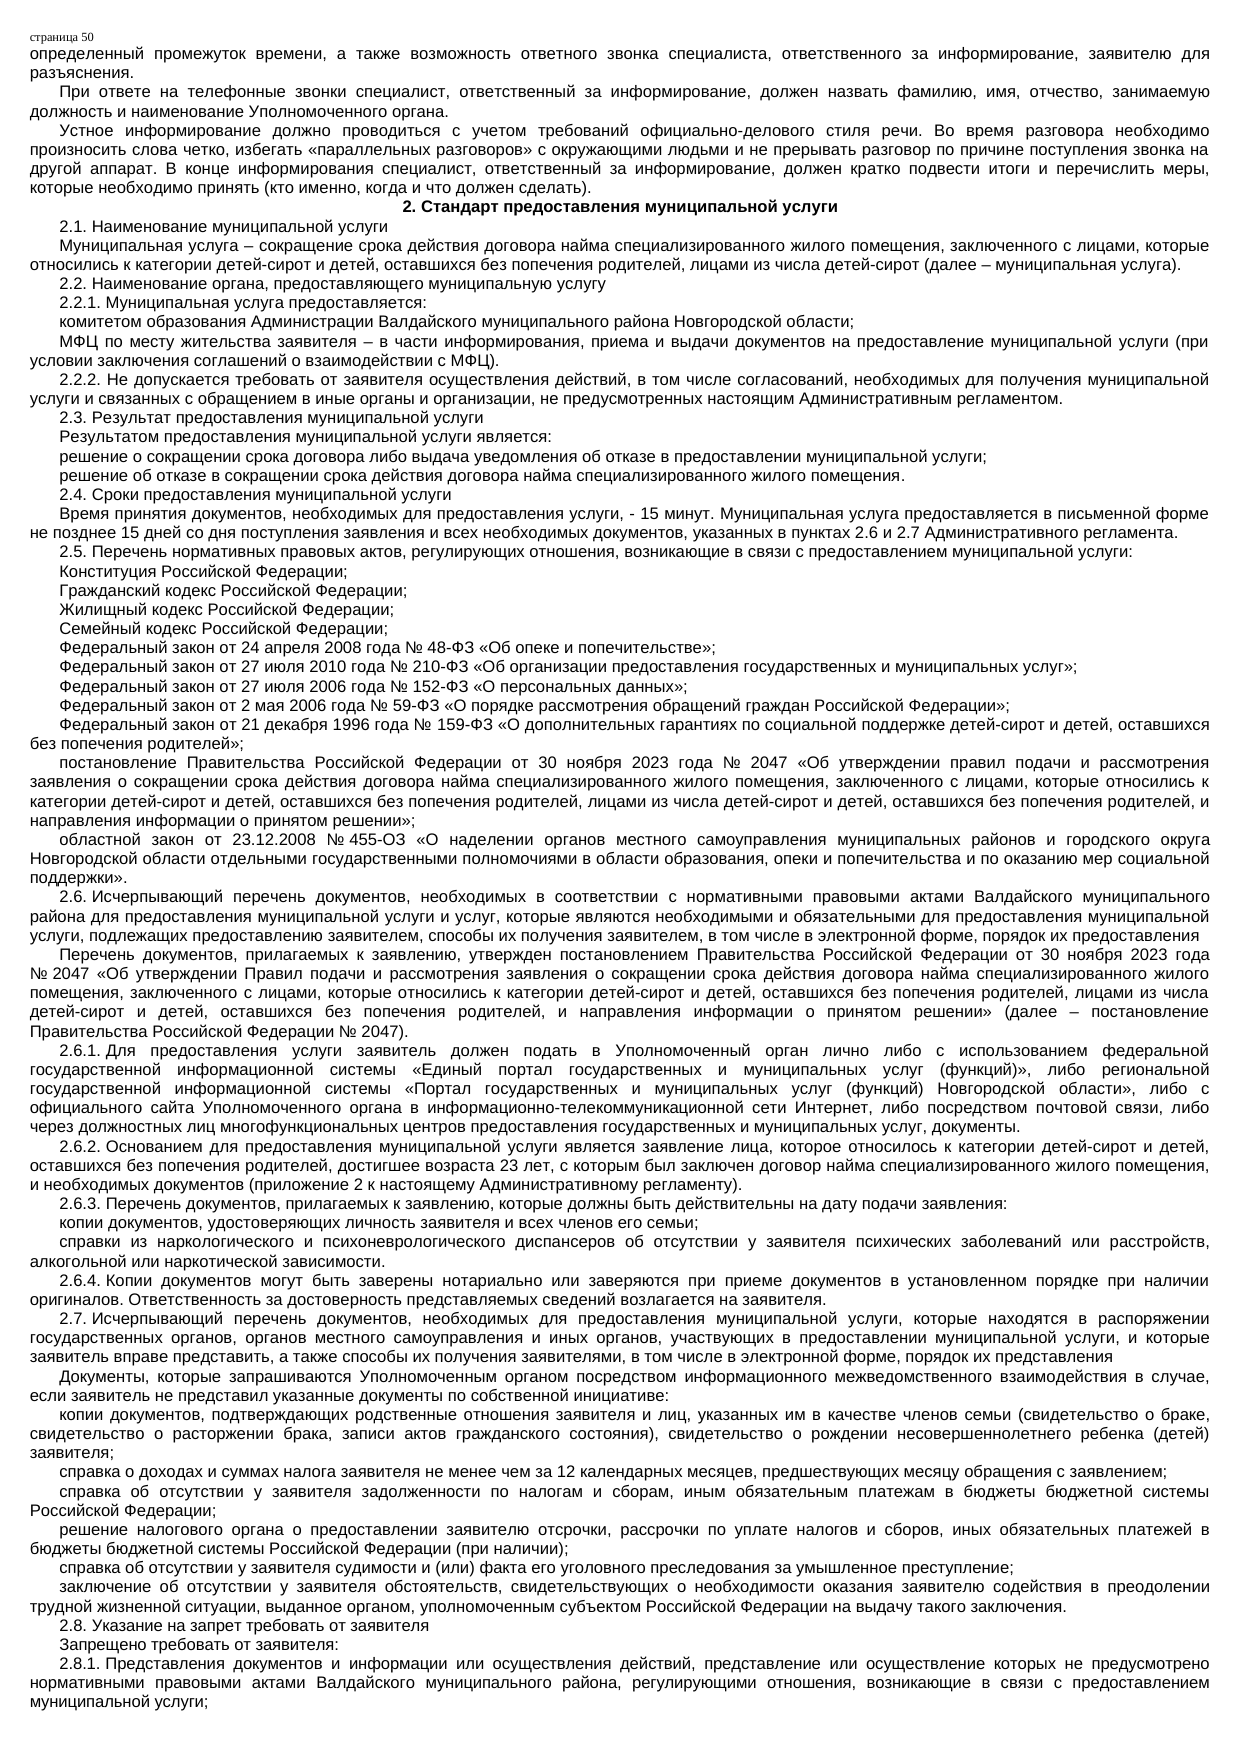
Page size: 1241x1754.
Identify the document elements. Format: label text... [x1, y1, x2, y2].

text Федеральный закон от 2 мая 2006 года № 59-ФЗ «О порядке рассмотрения обращений граждан Российской Федерации»; [29, 696, 1211, 715]
text Перечень документов, прилагаемых к заявлению, утвержден постановлением Правительства Российской Федерации от 30 ноября 2023 года № 2047 «Об утверждении Правил подачи и рассмотрения заявления о сокращении срока действия договора найма специализированного жилого помещения, заключенного с лицами, которые относились к категории детей-сирот и детей, оставшихся без попечения родителей, лицами из числа детей-сирот и детей, оставшихся без попечения родителей, и направления информации о принятом решении» (далее – постановление Правительства Российской Федерации № 2047). [29, 945, 1211, 1041]
text копии документов, подтверждающих родственные отношения заявителя и лиц, указанных им в качестве членов семьи (свидетельство о браке, свидетельство о расторжении брака, записи актов гражданского состояния), свидетельство о рождении несовершеннолетнего ребенка (детей) заявителя; [29, 1405, 1211, 1462]
text справка об отсутствии у заявителя задолженности по налогам и сборам, иным обязательным платежам в бюджеты бюджетной системы Российской Федерации; [29, 1481, 1211, 1520]
text Федеральный закон от 27 июля 2006 года № 152-ФЗ «О персональных данных»; [29, 676, 1211, 696]
text справка о доходах и суммах налога заявителя не менее чем за 12 календарных месяцев, предшествующих месяцу обращения с заявлением; [29, 1462, 1211, 1481]
text решение налогового органа о предоставлении заявителю отсрочки, рассрочки по уплате налогов и сборов, иных обязательных платежей в бюджеты бюджетной системы Российской Федерации (при наличии); [29, 1520, 1211, 1558]
text Гражданский кодекс Российской Федерации; [29, 581, 1211, 600]
text областной закон от 23.12.2008 № 455-ОЗ «О наделении органов местного самоуправления муниципальных районов и городского округа Новгородской области отдельными государственными полномочиями в области образования, опеки и попечительства и по оказанию мер социальной поддержки». [29, 830, 1211, 887]
text решение о сокращении срока договора либо выдача уведомления об отказе в предоставлении муниципальной услуги; [29, 446, 1211, 466]
text Документы, которые запрашиваются Уполномоченным органом посредством информационного межведомственного взаимодействия в случае, если заявитель не представил указанные документы по собственной инициативе: [29, 1366, 1211, 1405]
text 2.6.4. Копии документов могут быть заверены нотариально или заверяются при приеме документов в установленном порядке при наличии оригиналов. Ответственность за достоверность представляемых сведений возлагается на заявителя. [29, 1271, 1211, 1309]
text Федеральный закон от 24 апреля 2008 года № 48-ФЗ «Об опеке и попечительстве»; [29, 638, 1211, 657]
text Федеральный закон от 27 июля 2010 года № 210-ФЗ «Об организации предоставления государственных и муниципальных услуг»; [29, 657, 1211, 676]
text 2.6.2. Основанием для предоставления муниципальной услуги является заявление лица, которое относилось к категории детей-сирот и детей, оставшихся без попечения родителей, достигшее возраста 23 лет, с которым был заключен договор найма специализированного жилого помещения, и необходимых документов (приложение 2 к настоящему Административному регламенту). [29, 1136, 1211, 1194]
text Федеральный закон от 21 декабря 1996 года № 159-ФЗ «О дополнительных гарантиях по социальной поддержке детей-сирот и детей, оставшихся без попечения родителей»; [29, 715, 1211, 753]
text Жилищный кодекс Российской Федерации; [29, 600, 1211, 619]
text 2.2.2. Не допускается требовать от заявителя осуществления действий, в том числе согласований, необходимых для получения муниципальной услуги и связанных с обращением в иные органы и организации, не предусмотренных настоящим Административным регламентом. [29, 370, 1211, 408]
text 2.2.1. Муниципальная услуга предоставляется: [29, 293, 1211, 312]
text 2.4. Сроки предоставления муниципальной услуги [29, 485, 1211, 504]
text Муниципальная услуга – сокращение срока действия договора найма специализированного жилого помещения, заключенного с лицами, которые относились к категории детей-сирот и детей, оставшихся без попечения родителей, лицами из числа детей-сирот (далее – муниципальная услуга). [29, 236, 1211, 274]
text При ответе на телефонные звонки специалист, ответственный за информирование, должен назвать фамилию, имя, отчество, занимаемую должность и наименование Уполномоченного органа. [29, 82, 1211, 121]
text 2.6. Исчерпывающий перечень документов, необходимых в соответствии с нормативными правовыми актами Валдайского муниципального района для предоставления муниципальной услуги и услуг, которые являются необходимыми и обязательными для предоставления муниципальной услуги, подлежащих предоставлению заявителем, способы их получения заявителем, в том числе в электронной форме, порядок их предоставления [29, 887, 1211, 945]
text Запрещено требовать от заявителя: [29, 1635, 1211, 1654]
text МФЦ по месту жительства заявителя – в части информирования, приема и выдачи документов на предоставление муниципальной услуги (при условии заключения соглашений о взаимодействии с МФЦ). [29, 331, 1211, 370]
text комитетом образования Администрации Валдайского муниципального района Новгородской области; [29, 312, 1211, 331]
text заключение об отсутствии у заявителя обстоятельств, свидетельствующих о необходимости оказания заявителю содействия в преодолении трудной жизненной ситуации, выданное органом, уполномоченным субъектом Российской Федерации на выдачу такого заключения. [29, 1577, 1211, 1616]
text справка об отсутствии у заявителя судимости и (или) факта его уголовного преследования за умышленное преступление; [29, 1558, 1211, 1577]
text Семейный кодекс Российской Федерации; [29, 619, 1211, 638]
text 2.1. Наименование муниципальной услуги [29, 216, 1211, 236]
text Устное информирование должно проводиться с учетом требований официально-делового стиля речи. Во время разговора необходимо произносить слова четко, избегать «параллельных разговоров» с окружающими людьми и не прерывать разговор по причине поступления звонка на другой аппарат. В конце информирования специалист, ответственный за информирование, должен кратко подвести итоги и перечислить меры, которые необходимо принять (кто именно, когда и что должен сделать). [29, 121, 1211, 197]
text 2.5. Перечень нормативных правовых актов, регулирующих отношения, возникающие в связи с предоставлением муниципальной услуги: [29, 542, 1211, 561]
text 2.3. Результат предоставления муниципальной услуги [29, 408, 1211, 427]
text постановление Правительства Российской Федерации от 30 ноября 2023 года № 2047 «Об утверждении правил подачи и рассмотрения заявления о сокращении срока действия договора найма специализированного жилого помещения, заключенного с лицами, которые относились к категории детей-сирот и детей, оставшихся без попечения родителей, лицами из числа детей-сирот и детей, оставшихся без попечения родителей, и направления информации о принятом решении»; [29, 753, 1211, 830]
text копии документов, удостоверяющих личность заявителя и всех членов его семьи; [29, 1213, 1211, 1232]
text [29, 44, 1211, 82]
text Время принятия документов, необходимых для предоставления услуги, - 15 минут. Муниципальная услуга предоставляется в письменной форме не позднее 15 дней со дня поступления заявления и всех необходимых документов, указанных в пунктах 2.6 и 2.7 Административного регламента. [29, 504, 1211, 542]
text 2.7. Исчерпывающий перечень документов, необходимых для предоставления муниципальной услуги, которые находятся в распоряжении государственных органов, органов местного самоуправления и иных органов, участвующих в предоставлении муниципальной услуги, и которые заявитель вправе представить, а также способы их получения заявителями, в том числе в электронной форме, порядок их представления [29, 1309, 1211, 1366]
text 2.8.1. Представления документов и информации или осуществления действий, представление или осуществление которых не предусмотрено нормативными правовыми актами Валдайского муниципального района, регулирующими отношения, возникающие в связи с предоставлением муниципальной услуги; [29, 1654, 1211, 1711]
text 2.8. Указание на запрет требовать от заявителя [29, 1616, 1211, 1635]
text 2.6.3. Перечень документов, прилагаемых к заявлению, которые должны быть действительны на дату подачи заявления: [29, 1194, 1211, 1213]
text справки из наркологического и психоневрологического диспансеров об отсутствии у заявителя психических заболеваний или расстройств, алкогольной или наркотической зависимости. [29, 1232, 1211, 1271]
text 2. Стандарт предоставления муниципальной услуги [29, 197, 1211, 216]
text Результатом предоставления муниципальной услуги является: [29, 427, 1211, 446]
text решение об отказе в сокращении срока действия договора найма специализированного жилого помещения. [29, 466, 1211, 485]
text Конституция Российской Федерации; [29, 561, 1211, 581]
text 2.2. Наименование органа, предоставляющего муниципальную услугу [29, 274, 1211, 293]
text 2.6.1. Для предоставления услуги заявитель должен подать в Уполномоченный орган лично либо с использованием федеральной государственной информационной системы «Единый портал государственных и муниципальных услуг (функций)», либо региональной государственной информационной системы «Портал государственных и муниципальных услуг (функций) Новгородской области», либо с официального сайта Уполномоченного органа в информационно-телекоммуникационной сети Интернет, либо посредством почтовой связи, либо через должностных лиц многофункциональных центров предоставления государственных и муниципальных услуг, документы. [29, 1041, 1211, 1136]
